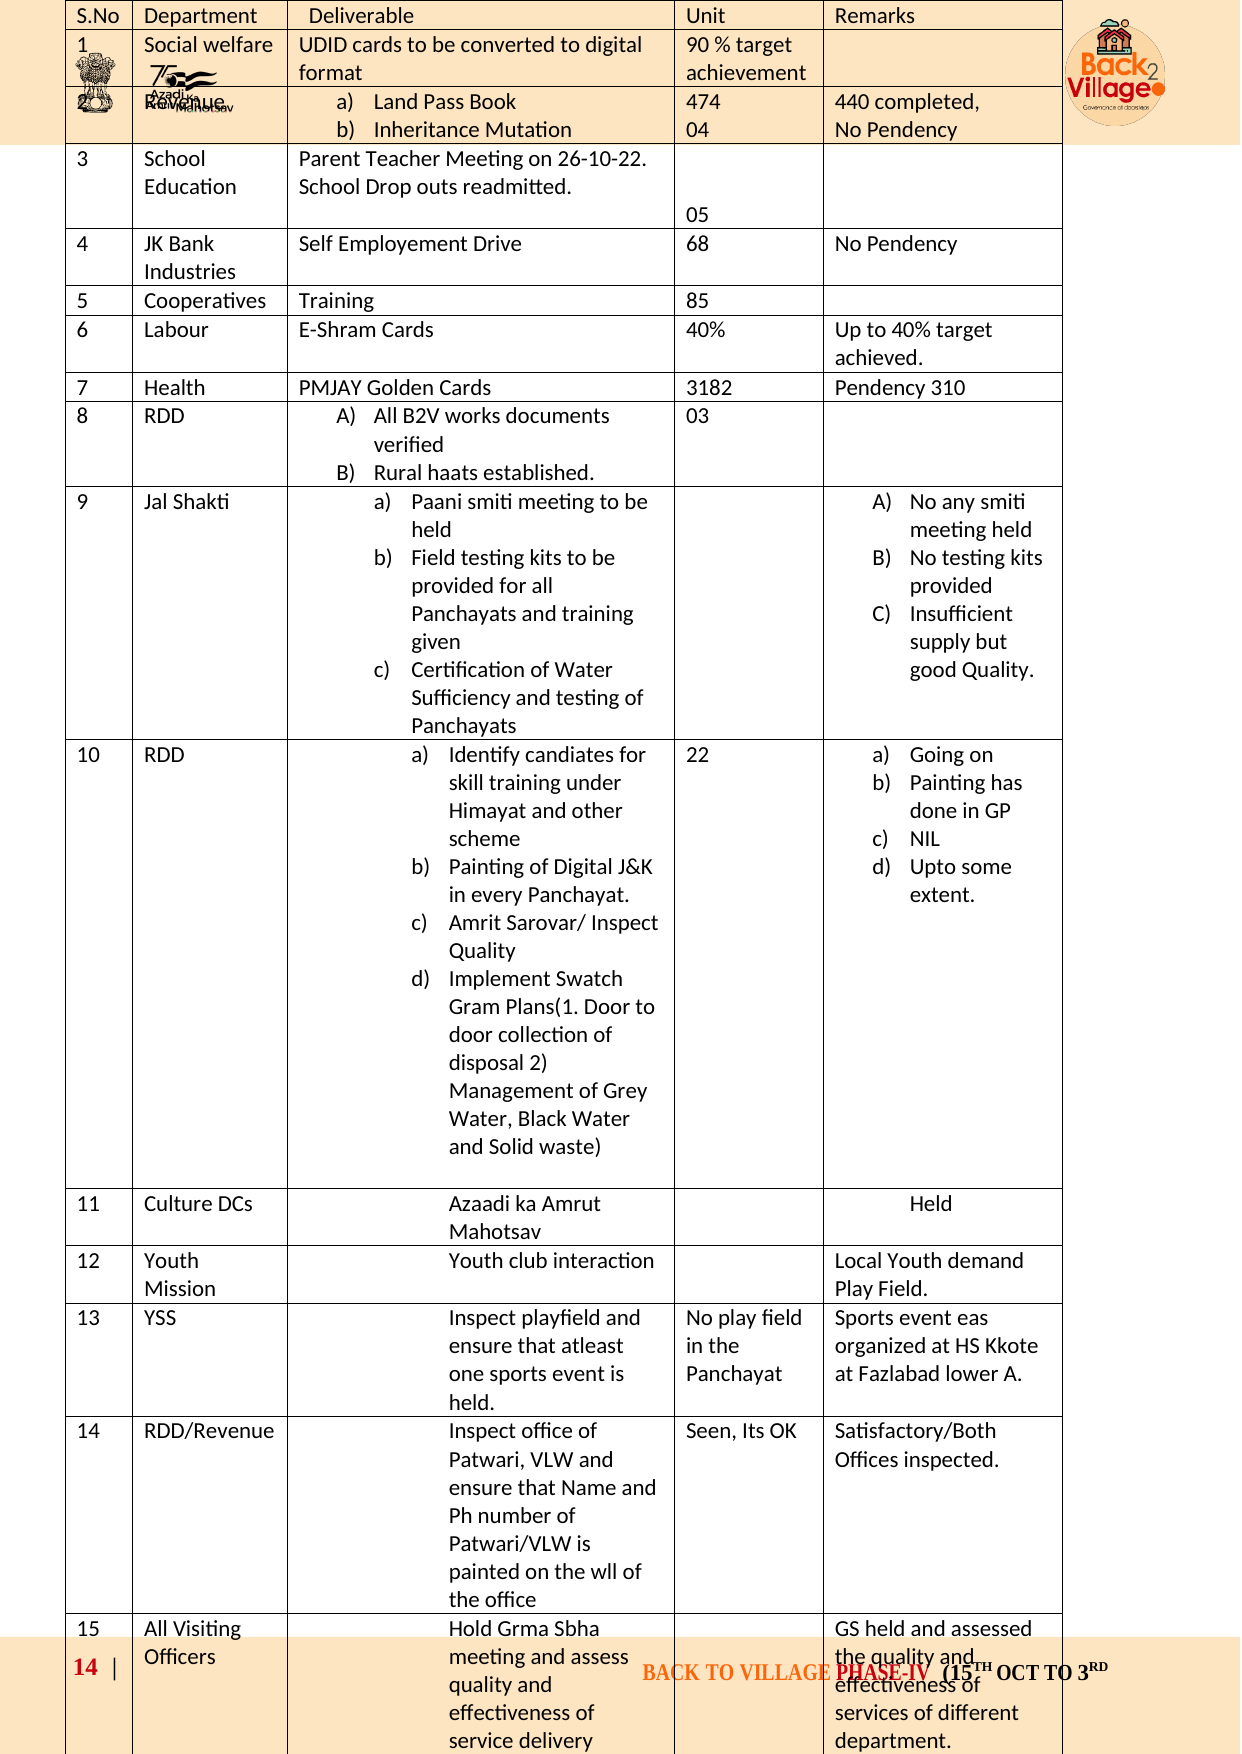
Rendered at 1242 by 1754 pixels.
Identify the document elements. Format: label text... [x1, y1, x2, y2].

table_cell 1 [66, 30, 132, 86]
table_cell [824, 402, 1062, 486]
table_cell [824, 286, 1062, 314]
picture [1063, 17, 1166, 126]
table_cell All B2V works documents verified Rural haats established. [288, 402, 674, 486]
table_cell Azaadi ka Amrut Mahotsav [288, 1189, 674, 1245]
table_cell 22 [675, 740, 823, 1188]
table_cell Pendency 310 [824, 373, 1062, 401]
table_cell 68 [675, 229, 823, 285]
table_header Unit [675, 1, 823, 29]
table_cell 440 completed, No Pendency [824, 87, 1062, 143]
table_cell Revenue [133, 87, 287, 143]
table_cell E-Shram Cards [288, 316, 674, 372]
table_cell 5 [66, 286, 132, 314]
table_cell Jal Shakti [133, 487, 287, 739]
picture [73, 50, 118, 115]
table_cell Youth Mission [133, 1246, 287, 1302]
table_cell Cooperatives [133, 286, 287, 314]
table_cell No any smiti meeting held No testing kits provided Insufficient supply but good Quality. [824, 487, 1062, 739]
picture [143, 60, 235, 115]
table_cell JK Bank Industries [133, 229, 287, 285]
table_cell 474 04 [675, 87, 823, 143]
table_cell Satisfactory/Both Offices inspected. [824, 1417, 1062, 1613]
table_cell PMJAY Golden Cards [288, 373, 674, 401]
table_cell All Visiting Officers [133, 1614, 287, 1754]
table_cell Inspect office of Patwari, VLW and ensure that Name and Ph number of Patwari/VLW is painted on the wll of the office [288, 1417, 674, 1613]
table_cell Land Pass Book Inheritance Mutation [288, 87, 674, 143]
table_cell YSS [133, 1304, 287, 1416]
table_header Deliverable [288, 1, 674, 29]
table_cell 2 [66, 87, 132, 143]
table_cell School Education [133, 144, 287, 228]
table_cell 4 [66, 229, 132, 285]
table_cell No play field in the Panchayat [675, 1304, 823, 1416]
table_cell Self Employement Drive [288, 229, 674, 285]
table_cell Health [133, 373, 287, 401]
table_cell [824, 144, 1062, 228]
table_cell [675, 1189, 823, 1245]
table_cell 7 [66, 373, 132, 401]
table_cell 14 [66, 1417, 132, 1613]
table_cell Held [824, 1189, 1062, 1245]
table_cell [675, 1246, 823, 1302]
table_cell [824, 30, 1062, 86]
table_cell Going on Painting has done in GP NIL Upto some extent. [824, 740, 1062, 1188]
table_cell 3 [66, 144, 132, 228]
table_cell Youth club interaction [288, 1246, 674, 1302]
table_cell 12 [66, 1246, 132, 1302]
table_cell 40% [675, 316, 823, 372]
table_cell Seen, Its OK [675, 1417, 823, 1613]
table_cell UDID cards to be converted to digital format [288, 30, 674, 86]
table_cell 90 % target achievement [675, 30, 823, 86]
table_header Department [133, 1, 287, 29]
table_cell 9 [66, 487, 132, 739]
table_cell Inspect playfield and ensure that atleast one sports event is held. [288, 1304, 674, 1416]
table_cell No Pendency [824, 229, 1062, 285]
table_cell 05 [675, 144, 823, 228]
table_cell 15 [66, 1614, 132, 1754]
table_cell Paani smiti meeting to be held Field testing kits to be provided for all Panchayats and training given Certification of Water Sufficiency and testing of Panchayats [288, 487, 674, 739]
table_cell Labour [133, 316, 287, 372]
table_cell 11 [66, 1189, 132, 1245]
table_cell 3182 [675, 373, 823, 401]
table_cell 03 [675, 402, 823, 486]
table_cell Up to 40% target achieved. [824, 316, 1062, 372]
table_cell 10 [66, 740, 132, 1188]
table_cell Culture DCs [133, 1189, 287, 1245]
table_cell [675, 1614, 823, 1754]
table_header S.No [66, 1, 132, 29]
table_cell RDD [133, 402, 287, 486]
table_cell GS held and assessed the quality and effectiveness of services of different department. [824, 1614, 1062, 1754]
table_cell 85 [675, 286, 823, 314]
table_cell Social welfare [133, 30, 287, 86]
table_cell Identify candiates for skill training under Himayat and other scheme Painting of Digital J&K in every Panchayat. Amrit Sarovar/ Inspect Quality Implement Swatch Gram Plans(1. Door to door collection of disposal 2) Management of Grey Water, Black Water and Solid waste) [288, 740, 674, 1188]
table_cell Training [288, 286, 674, 314]
table_cell Local Youth demand Play Field. [824, 1246, 1062, 1302]
table_cell [675, 487, 823, 739]
table_header Remarks [824, 1, 1062, 29]
table_cell Hold Grma Sbha meeting and assess quality and effectiveness of service delivery performance and ranking of departments of corruption. [288, 1614, 674, 1754]
table_cell Parent Teacher Meeting on 26-10-22. School Drop outs readmitted. [288, 144, 674, 228]
table_cell RDD/Revenue [133, 1417, 287, 1613]
table_cell 8 [66, 402, 132, 486]
table_cell 13 [66, 1304, 132, 1416]
table_cell 6 [66, 316, 132, 372]
table_cell RDD [133, 740, 287, 1188]
table_cell Sports event eas organized at HS Kkote at Fazlabad lower A. [824, 1304, 1062, 1416]
